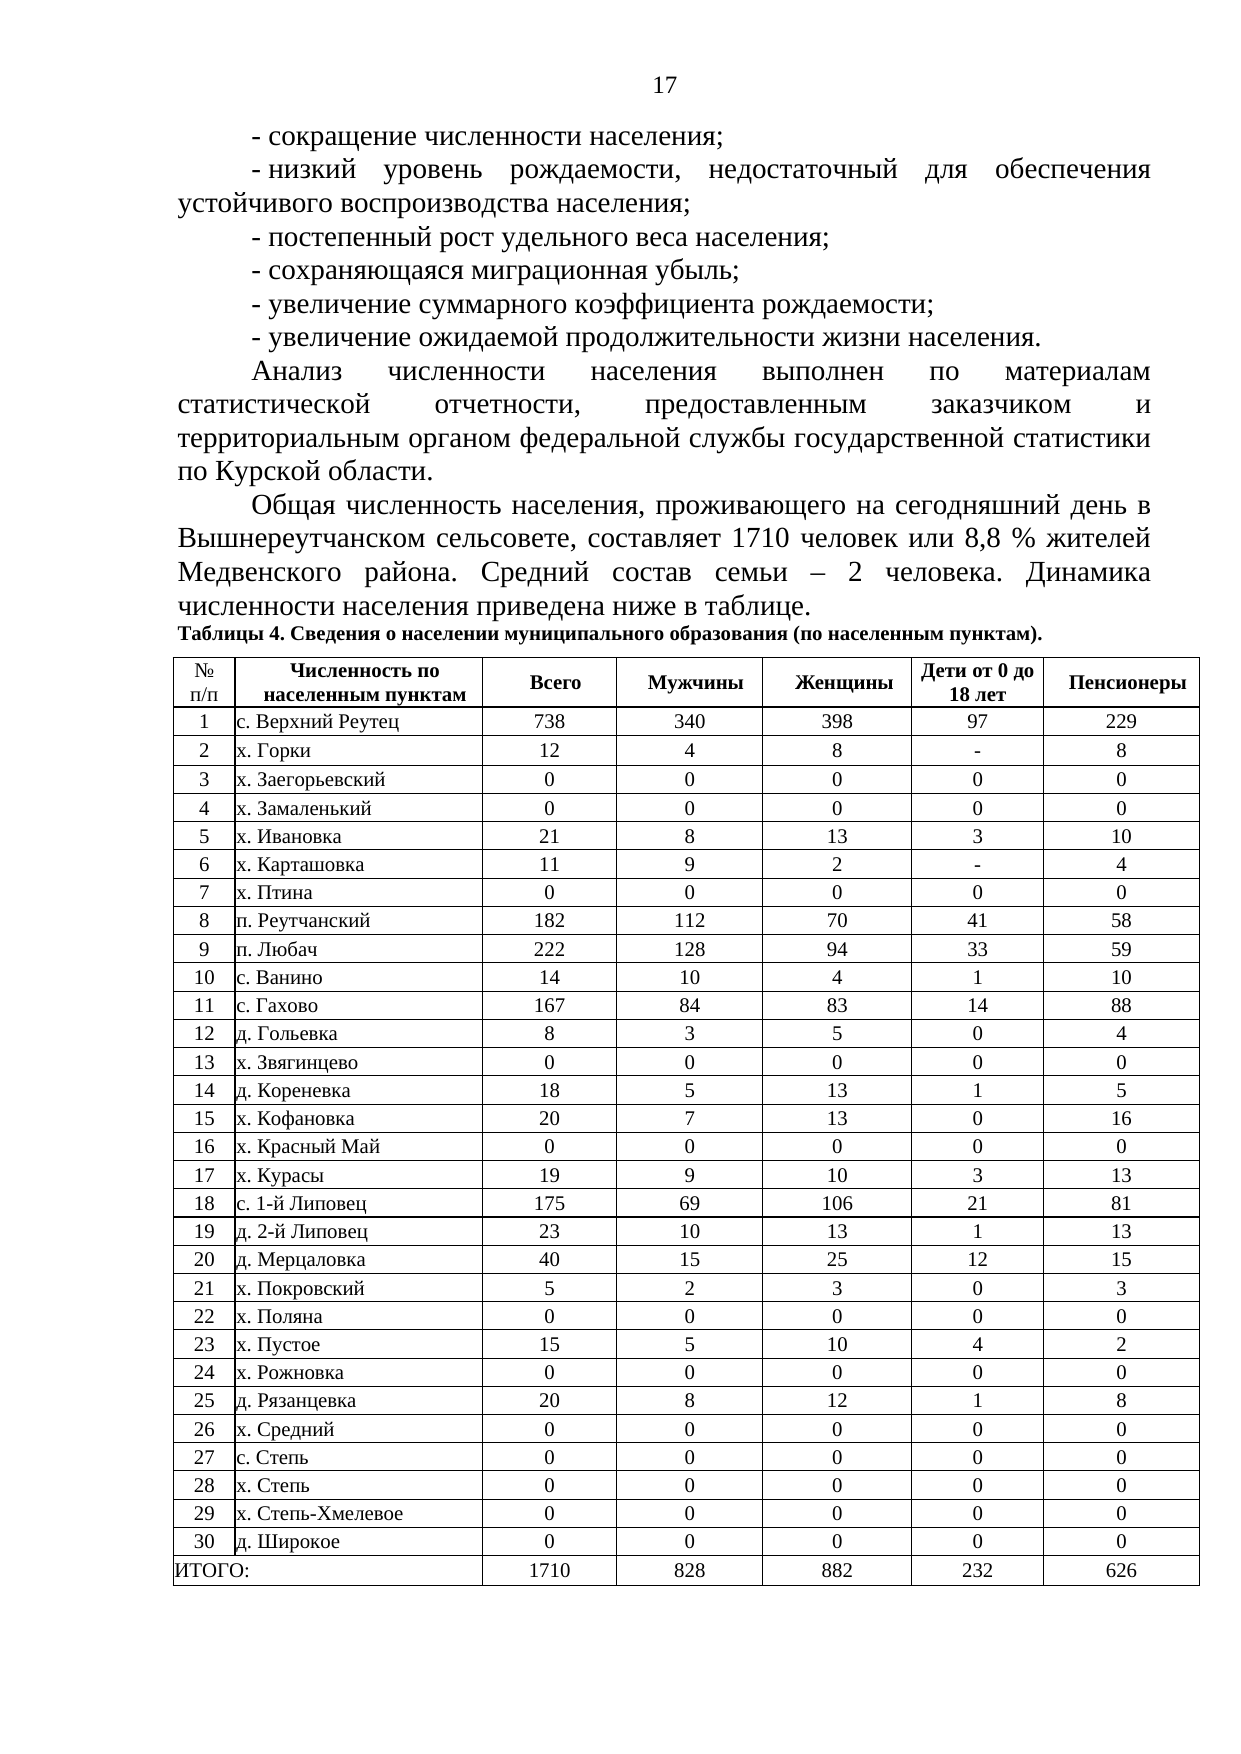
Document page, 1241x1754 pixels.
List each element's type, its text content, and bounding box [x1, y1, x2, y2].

table_cell 0 [1044, 1359, 1199, 1386]
table_cell 0 [1044, 1443, 1199, 1470]
table_cell 2 [174, 736, 234, 765]
table_cell 0 [912, 879, 1043, 906]
table_cell 0 [912, 1528, 1043, 1555]
table_cell 0 [763, 1415, 911, 1442]
table_cell 0 [763, 1443, 911, 1470]
table_cell 14 [912, 992, 1043, 1019]
table_cell - [912, 736, 1043, 765]
table_cell 33 [912, 935, 1043, 962]
table_cell 8 [174, 907, 234, 934]
table_cell 21 [912, 1189, 1043, 1216]
table_cell х. Заегорьевский [236, 766, 482, 793]
table_cell 0 [1044, 794, 1199, 821]
table_cell 12 [763, 1387, 911, 1414]
table_cell 828 [617, 1556, 762, 1585]
table_cell 28 [174, 1471, 234, 1499]
table_cell 0 [1044, 1471, 1199, 1499]
table_cell 398 [763, 708, 911, 735]
table_cell 26 [174, 1415, 234, 1442]
table_cell 0 [912, 1105, 1043, 1132]
table_cell 40 [483, 1246, 616, 1273]
table_cell 1710 [483, 1556, 616, 1585]
table_cell п. Реутчанский [236, 907, 482, 934]
table_cell 8 [617, 822, 762, 849]
table_cell 0 [763, 1359, 911, 1386]
table_cell 10 [763, 1330, 911, 1357]
table_cell 21 [483, 822, 616, 849]
table_cell 106 [763, 1189, 911, 1216]
text Общая численность населения, проживающего на сегодняшний день в Вышнереутчанском сельсовете, составляет 1710 человек или 8,8 % жителей Медвенского района. Средний состав семьи – 2 человека. Динамика численности населения приведена ниже в таблице. [177, 487, 1152, 621]
table_cell 16 [174, 1133, 234, 1160]
table_cell 21 [174, 1274, 234, 1301]
table_cell 0 [483, 1415, 616, 1442]
table_header № п/п [174, 658, 234, 706]
table_cell 14 [174, 1076, 234, 1103]
table_cell 5 [763, 1020, 911, 1047]
table_cell 5 [617, 1076, 762, 1103]
table_cell 0 [912, 1443, 1043, 1470]
table_cell 0 [912, 1302, 1043, 1329]
table_cell 0 [483, 1302, 616, 1329]
table_cell 0 [483, 879, 616, 906]
table_cell 9 [174, 935, 234, 962]
table_cell 0 [763, 1133, 911, 1160]
table_cell 24 [174, 1359, 234, 1386]
table_cell 1 [912, 1076, 1043, 1103]
table_cell 0 [617, 1471, 762, 1499]
table_cell 0 [483, 1500, 616, 1527]
table_cell 0 [912, 1415, 1043, 1442]
table_cell 5 [174, 822, 234, 849]
table_cell д. Кореневка [236, 1076, 482, 1103]
table_cell с. 1-й Липовец [236, 1189, 482, 1216]
table_cell 15 [174, 1105, 234, 1132]
table_cell 0 [912, 1020, 1043, 1047]
table_cell 13 [1044, 1161, 1199, 1188]
table_cell 0 [912, 1471, 1043, 1499]
table_cell д. Рязанцевка [236, 1387, 482, 1414]
table_cell с. Гахово [236, 992, 482, 1019]
table_cell 0 [912, 1048, 1043, 1075]
table_cell 0 [763, 879, 911, 906]
table_cell 13 [763, 822, 911, 849]
table_cell 0 [912, 1133, 1043, 1160]
table_cell 0 [912, 1274, 1043, 1301]
table_cell 3 [912, 1161, 1043, 1188]
table_cell 11 [174, 992, 234, 1019]
table_cell 128 [617, 935, 762, 962]
table_cell 0 [617, 1443, 762, 1470]
table_cell 13 [763, 1076, 911, 1103]
table_cell 1 [912, 963, 1043, 991]
table_cell 0 [617, 1415, 762, 1442]
table_cell 30 [174, 1528, 234, 1555]
table_cell д. Мерцаловка [236, 1246, 482, 1273]
table_cell 112 [617, 907, 762, 934]
table_cell х. Замаленький [236, 794, 482, 821]
table_cell 15 [617, 1246, 762, 1273]
table_cell 10 [617, 1218, 762, 1244]
table_cell 12 [174, 1020, 234, 1047]
table_header Мужчины [617, 658, 762, 706]
table_cell 4 [1044, 1020, 1199, 1047]
table_cell 0 [617, 766, 762, 793]
table_cell 0 [617, 1359, 762, 1386]
table_cell 4 [1044, 850, 1199, 878]
table_cell 5 [483, 1274, 616, 1301]
table_header Дети от 0 до 18 лет [912, 658, 1043, 706]
table_cell 0 [912, 794, 1043, 821]
table_cell 84 [617, 992, 762, 1019]
table_cell 18 [174, 1189, 234, 1216]
table_cell 3 [763, 1274, 911, 1301]
table_cell 0 [1044, 879, 1199, 906]
table_cell с. Верхний Реутец [236, 708, 482, 735]
table_cell 8 [763, 736, 911, 765]
table_cell 0 [912, 766, 1043, 793]
table_cell х. Кофановка [236, 1105, 482, 1132]
table_cell 0 [483, 766, 616, 793]
table_cell 0 [763, 1302, 911, 1329]
table_cell п. Любач [236, 935, 482, 962]
table_cell 0 [1044, 1048, 1199, 1075]
table_cell 23 [174, 1330, 234, 1357]
table_cell 9 [617, 850, 762, 878]
table_cell 626 [1044, 1556, 1199, 1585]
text - увеличение ожидаемой продолжительности жизни населения. [177, 319, 1152, 353]
table_cell 0 [483, 1443, 616, 1470]
table_cell 12 [483, 736, 616, 765]
table_cell 22 [174, 1302, 234, 1329]
table_cell 0 [483, 1048, 616, 1075]
table_cell х. Курасы [236, 1161, 482, 1188]
table_cell 19 [174, 1218, 234, 1244]
table_cell 232 [912, 1556, 1043, 1585]
table_cell 0 [483, 1528, 616, 1555]
table_cell х. Красный Май [236, 1133, 482, 1160]
table_cell 25 [763, 1246, 911, 1273]
table_cell 19 [483, 1161, 616, 1188]
text - постепенный рост удельного веса населения; [177, 219, 1152, 252]
table_cell 13 [1044, 1218, 1199, 1244]
table_cell 3 [617, 1020, 762, 1047]
table_cell 23 [483, 1218, 616, 1244]
table_cell 10 [174, 963, 234, 991]
table_cell 88 [1044, 992, 1199, 1019]
table_cell 167 [483, 992, 616, 1019]
table_cell ИТОГО: [174, 1556, 482, 1585]
table_cell х. Покровский [236, 1274, 482, 1301]
table_cell 5 [1044, 1076, 1199, 1103]
table_cell 20 [483, 1105, 616, 1132]
table_cell 0 [1044, 1415, 1199, 1442]
table_cell 4 [617, 736, 762, 765]
table_cell х. Горки [236, 736, 482, 765]
table_cell 14 [483, 963, 616, 991]
table_cell 229 [1044, 708, 1199, 735]
table_cell 69 [617, 1189, 762, 1216]
table_cell 10 [1044, 822, 1199, 849]
table_cell 2 [763, 850, 911, 878]
table_cell х. Степь-Хмелевое [236, 1500, 482, 1527]
table_cell 1 [912, 1218, 1043, 1244]
table_cell 3 [1044, 1274, 1199, 1301]
table_cell 4 [912, 1330, 1043, 1357]
table_cell д. Широкое [236, 1528, 482, 1555]
table_cell 12 [912, 1246, 1043, 1273]
table_cell 175 [483, 1189, 616, 1216]
table_cell 7 [174, 879, 234, 906]
table_cell 94 [763, 935, 911, 962]
table_cell 13 [763, 1218, 911, 1244]
table_cell 15 [1044, 1246, 1199, 1273]
table_cell д. 2-й Липовец [236, 1218, 482, 1244]
text - низкий уровень рождаемости, недостаточный для обеспечения устойчивого воспроизводства населения; [177, 152, 1152, 219]
table_cell 0 [1044, 1133, 1199, 1160]
table_cell 29 [174, 1500, 234, 1527]
text - увеличение суммарного коэффициента рождаемости; [177, 286, 1152, 319]
table_cell х. Ивановка [236, 822, 482, 849]
table_cell 0 [1044, 1528, 1199, 1555]
table_cell х. Степь [236, 1471, 482, 1499]
table_cell 0 [1044, 1302, 1199, 1329]
table_cell 0 [617, 1500, 762, 1527]
table_cell 15 [483, 1330, 616, 1357]
table_cell х. Звягинцево [236, 1048, 482, 1075]
text - сохраняющаяся миграционная убыль; [177, 252, 1152, 286]
table_cell 0 [763, 1048, 911, 1075]
table_cell 0 [617, 1528, 762, 1555]
table_cell 8 [1044, 736, 1199, 765]
table_cell 0 [763, 1500, 911, 1527]
table_header Численность по населенным пунктам [236, 658, 482, 706]
table_cell 10 [617, 963, 762, 991]
table_cell 3 [912, 822, 1043, 849]
table_cell 6 [174, 850, 234, 878]
table_cell 41 [912, 907, 1043, 934]
table_cell 3 [174, 766, 234, 793]
table_cell 0 [483, 1133, 616, 1160]
text - сокращение численности населения; [177, 118, 1152, 152]
table_header Женщины [763, 658, 911, 706]
table_cell 0 [763, 794, 911, 821]
table_cell 0 [617, 879, 762, 906]
table_cell 0 [617, 1302, 762, 1329]
table_cell 0 [617, 794, 762, 821]
table_cell 9 [617, 1161, 762, 1188]
table_cell 16 [1044, 1105, 1199, 1132]
table_cell 0 [912, 1359, 1043, 1386]
table_cell 4 [174, 794, 234, 821]
table_cell 0 [617, 1133, 762, 1160]
table_cell 18 [483, 1076, 616, 1103]
table_cell 58 [1044, 907, 1199, 934]
table_cell 10 [763, 1161, 911, 1188]
table_cell 222 [483, 935, 616, 962]
table_cell 11 [483, 850, 616, 878]
table_cell д. Гольевка [236, 1020, 482, 1047]
table_cell 5 [617, 1330, 762, 1357]
table_cell 0 [1044, 1500, 1199, 1527]
table_cell 81 [1044, 1189, 1199, 1216]
table_cell 1 [174, 708, 234, 735]
table_cell 13 [174, 1048, 234, 1075]
table_header Пенсионеры [1044, 658, 1199, 706]
table_cell 83 [763, 992, 911, 1019]
table_cell 0 [763, 1471, 911, 1499]
table_cell 20 [483, 1387, 616, 1414]
table_cell 2 [1044, 1330, 1199, 1357]
table_cell 97 [912, 708, 1043, 735]
text Таблицы 4. Сведения о населении муниципального образования (по населенным пунктам). [177, 621, 1152, 645]
table_cell 2 [617, 1274, 762, 1301]
table_cell - [912, 850, 1043, 878]
table_cell 20 [174, 1246, 234, 1273]
table_cell 0 [763, 766, 911, 793]
table_cell 10 [1044, 963, 1199, 991]
table_cell 8 [483, 1020, 616, 1047]
table_cell 0 [1044, 766, 1199, 793]
table_cell 13 [763, 1105, 911, 1132]
table_cell 8 [617, 1387, 762, 1414]
table_cell 738 [483, 708, 616, 735]
table_cell 0 [763, 1528, 911, 1555]
table_cell х. Пустое [236, 1330, 482, 1357]
table_cell 4 [763, 963, 911, 991]
text Анализ численности населения выполнен по материалам статистической отчетности, предоставленным заказчиком и территориальным органом федеральной службы государственной статистики по Курской области. [177, 353, 1152, 487]
table_cell х. Птина [236, 879, 482, 906]
table_cell с. Ванино [236, 963, 482, 991]
table_cell х. Поляна [236, 1302, 482, 1329]
table_cell х. Средний [236, 1415, 482, 1442]
table_cell х. Рожновка [236, 1359, 482, 1386]
table_cell 8 [1044, 1387, 1199, 1414]
table_cell 0 [617, 1048, 762, 1075]
table_cell 0 [483, 794, 616, 821]
table_cell 0 [483, 1359, 616, 1386]
table_cell с. Степь [236, 1443, 482, 1470]
table_cell 882 [763, 1556, 911, 1585]
table_cell 7 [617, 1105, 762, 1132]
table_cell 1 [912, 1387, 1043, 1414]
table_cell х. Карташовка [236, 850, 482, 878]
table_cell 0 [912, 1500, 1043, 1527]
table_cell 70 [763, 907, 911, 934]
table_cell 17 [174, 1161, 234, 1188]
table_cell 59 [1044, 935, 1199, 962]
table_cell 182 [483, 907, 616, 934]
table_cell 25 [174, 1387, 234, 1414]
table_cell 0 [483, 1471, 616, 1499]
table_header Всего [483, 658, 616, 706]
table_cell 340 [617, 708, 762, 735]
table_cell 27 [174, 1443, 234, 1470]
